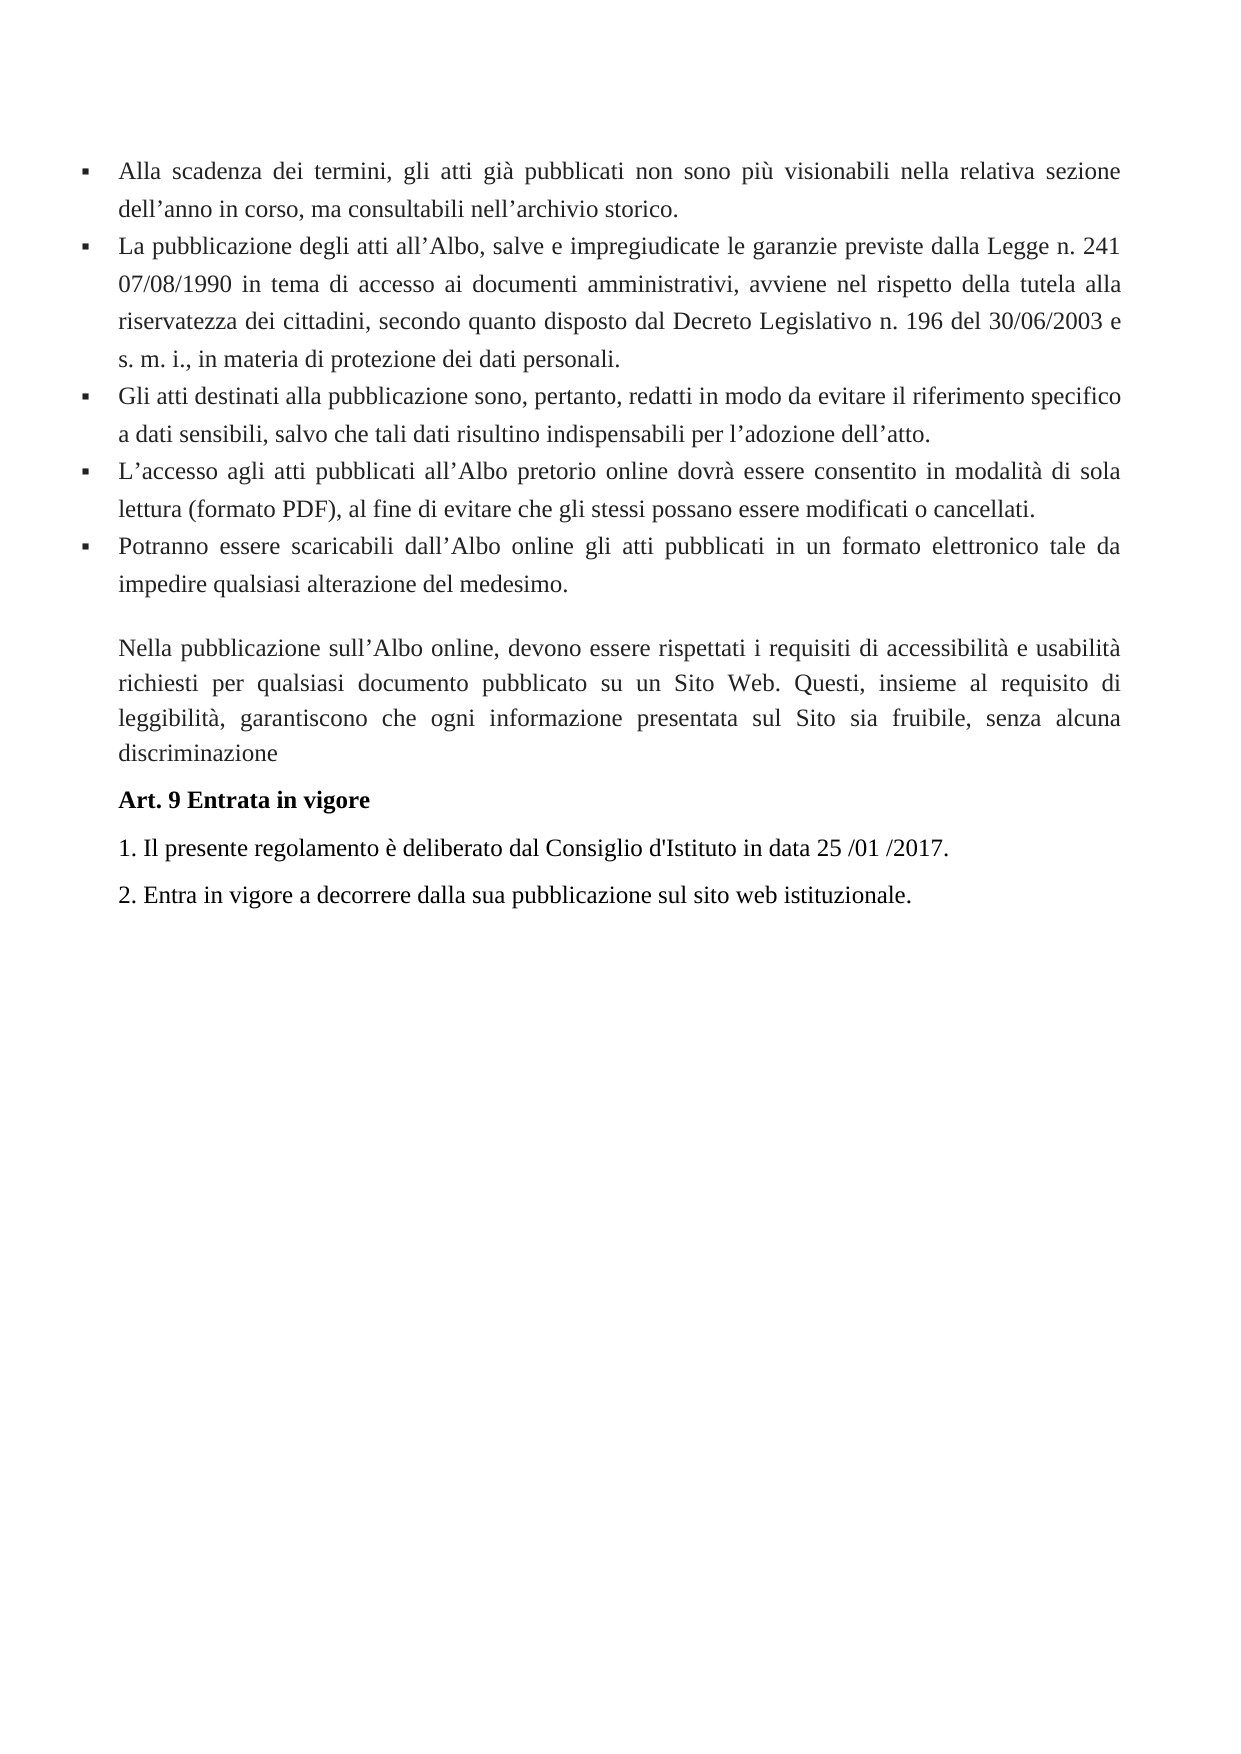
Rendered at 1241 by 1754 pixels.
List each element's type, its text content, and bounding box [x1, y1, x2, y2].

text Art. 9 Entrata in vigore [118, 779, 1122, 814]
list Alla scadenza dei termini, gli atti già pubblicati non sono più visionabili nella relativa sezione dell’anno in corso, ma consultabili nell’archivio storico. [81, 148, 1122, 223]
list Potranno essere scaricabili dall’Albo online gli atti pubblicati in un formato elettronico tale da impedire qualsiasi alterazione del medesimo. [81, 523, 1122, 598]
text Nella pubblicazione sull’Albo online, devono essere rispettati i requisiti di accessibilità e usabilità richiesti per qualsiasi documento pubblicato su un Sito Web. Questi, insieme al requisito di leggibilità, garantiscono che ogni informazione presentata sul Sito sia fruibile, senza alcuna discriminazione [118, 627, 1122, 767]
list Gli atti destinati alla pubblicazione sono, pertanto, redatti in modo da evitare il riferimento specifico a dati sensibili, salvo che tali dati risultino indispensabili per l’adozione dell’atto. [81, 373, 1122, 448]
list La pubblicazione degli atti all’Albo, salve e impregiudicate le garanzie previste dalla Legge n. 241 07/08/1990 in tema di accesso ai documenti amministrativi, avviene nel rispetto della tutela alla riservatezza dei cittadini, secondo quanto disposto dal Decreto Legislativo n. 196 del 30/06/2003 e s. m. i., in materia di protezione dei dati personali. [81, 223, 1122, 373]
text 1. Il presente regolamento è deliberato dal Consiglio d'Istituto in data 25 /01 /2017. [118, 827, 1122, 862]
list L’accesso agli atti pubblicati all’Albo pretorio online dovrà essere consentito in modalità di sola lettura (formato PDF), al fine di evitare che gli stessi possano essere modificati o cancellati. [81, 448, 1122, 523]
text 2. Entra in vigore a decorrere dalla sua pubblicazione sul sito web istituzionale. [118, 874, 1122, 909]
